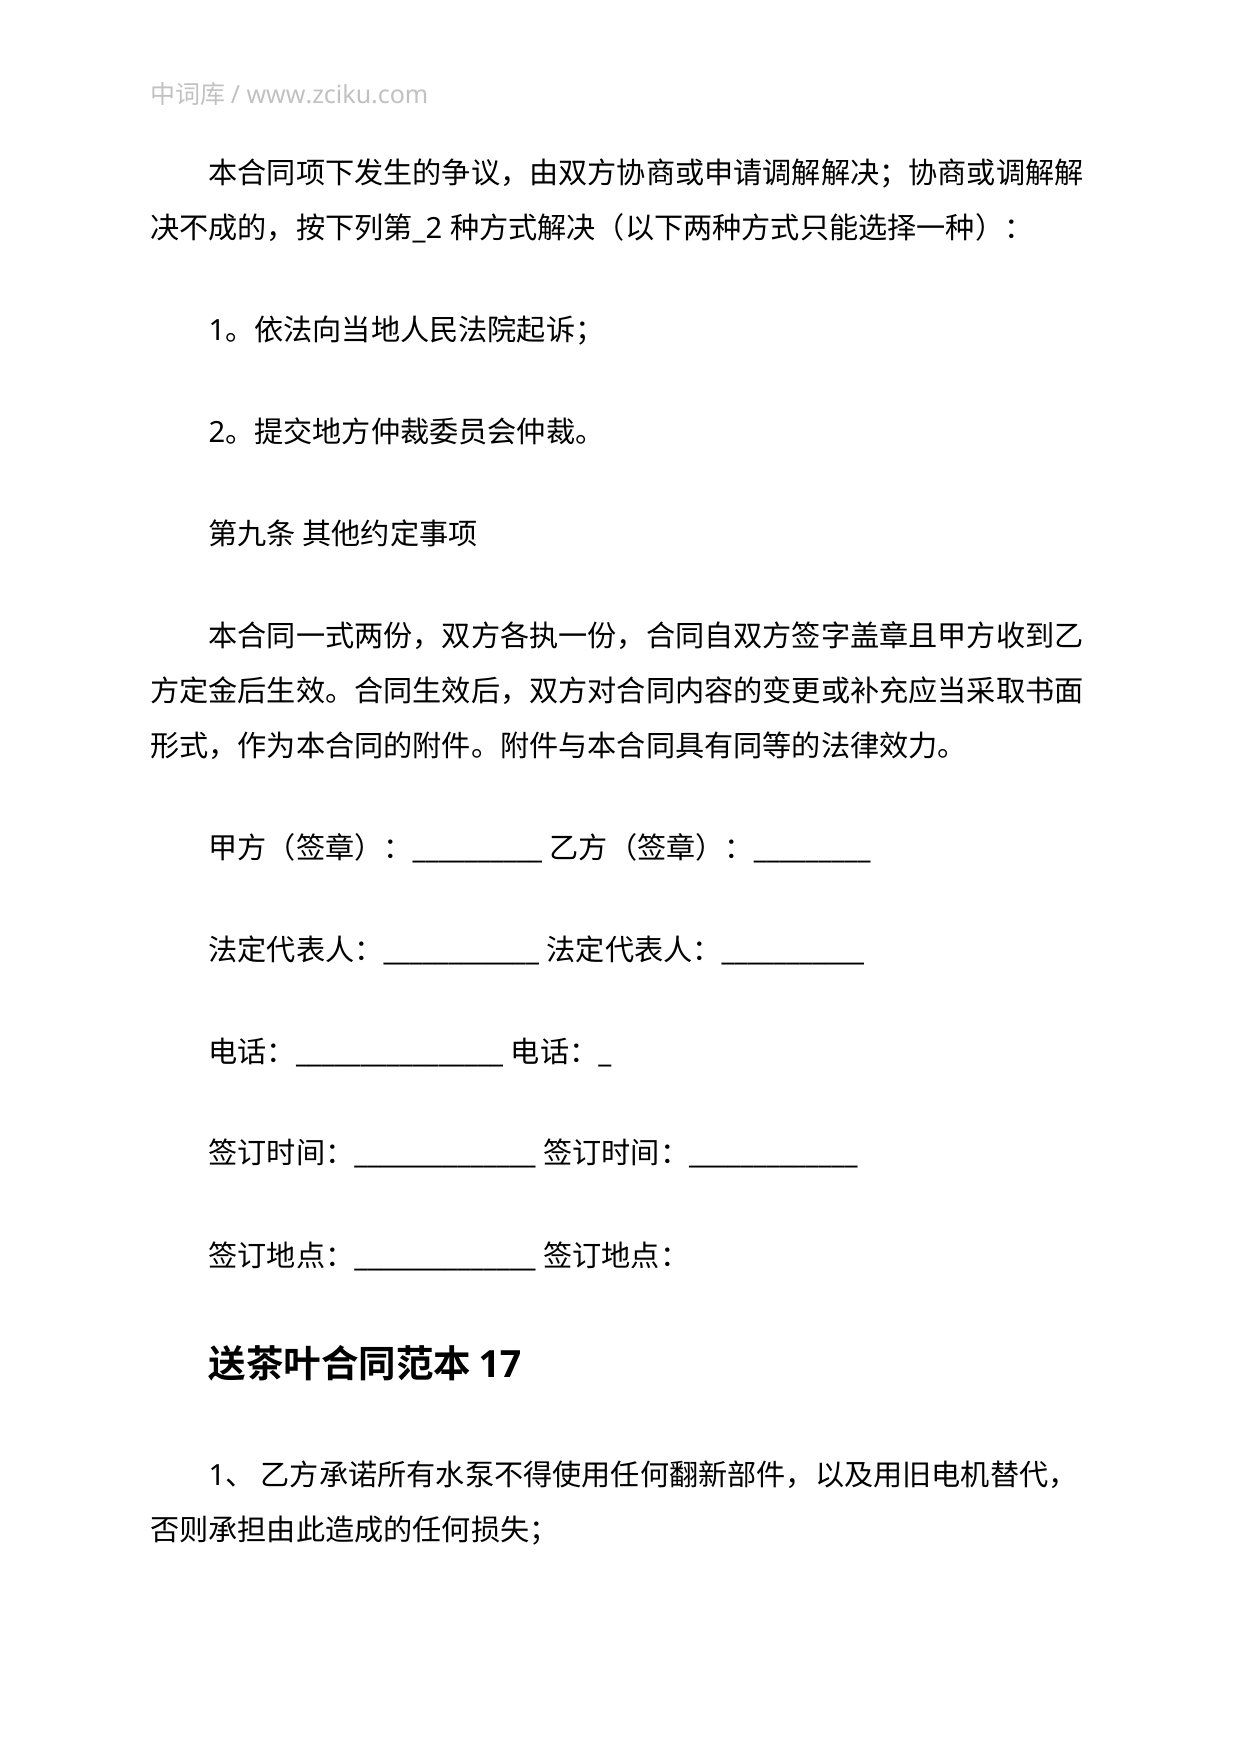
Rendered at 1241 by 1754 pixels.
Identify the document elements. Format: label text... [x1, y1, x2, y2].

text 本合同项下发生的争议，由双方协商或申请调解解决；协商或调解解决不成的，按下列第_2 种方式解决（以下两种方式只能选择一种）： [150, 150, 1090, 247]
text 法定代表人：____________ 法定代表人：___________ [150, 926, 1090, 968]
text 送茶叶合同范本17 [150, 1334, 1090, 1388]
text 甲方（签章）：__________ 乙方（签章）：_________ [150, 824, 1090, 867]
text 签订地点：______________ 签订地点： [150, 1232, 1090, 1274]
text 签订时间：______________ 签订时间：_____________ [150, 1130, 1090, 1172]
text 第九条 其他约定事项 [150, 511, 1090, 553]
text 1、 乙方承诺所有水泵不得使用任何翻新部件，以及用旧电机替代，否则承担由此造成的任何损失； [150, 1452, 1090, 1549]
text 2。提交地方仲裁委员会仲裁。 [150, 409, 1090, 451]
text 本合同一式两份，双方各执一份，合同自双方签字盖章且甲方收到乙方定金后生效。合同生效后，双方对合同内容的变更或补充应当采取书面形式，作为本合同的附件。附件与本合同具有同等的法律效力。 [150, 613, 1090, 765]
text 1。依法向当地人民法院起诉； [150, 307, 1090, 349]
text 电话：________________ 电话：_ [150, 1028, 1090, 1071]
